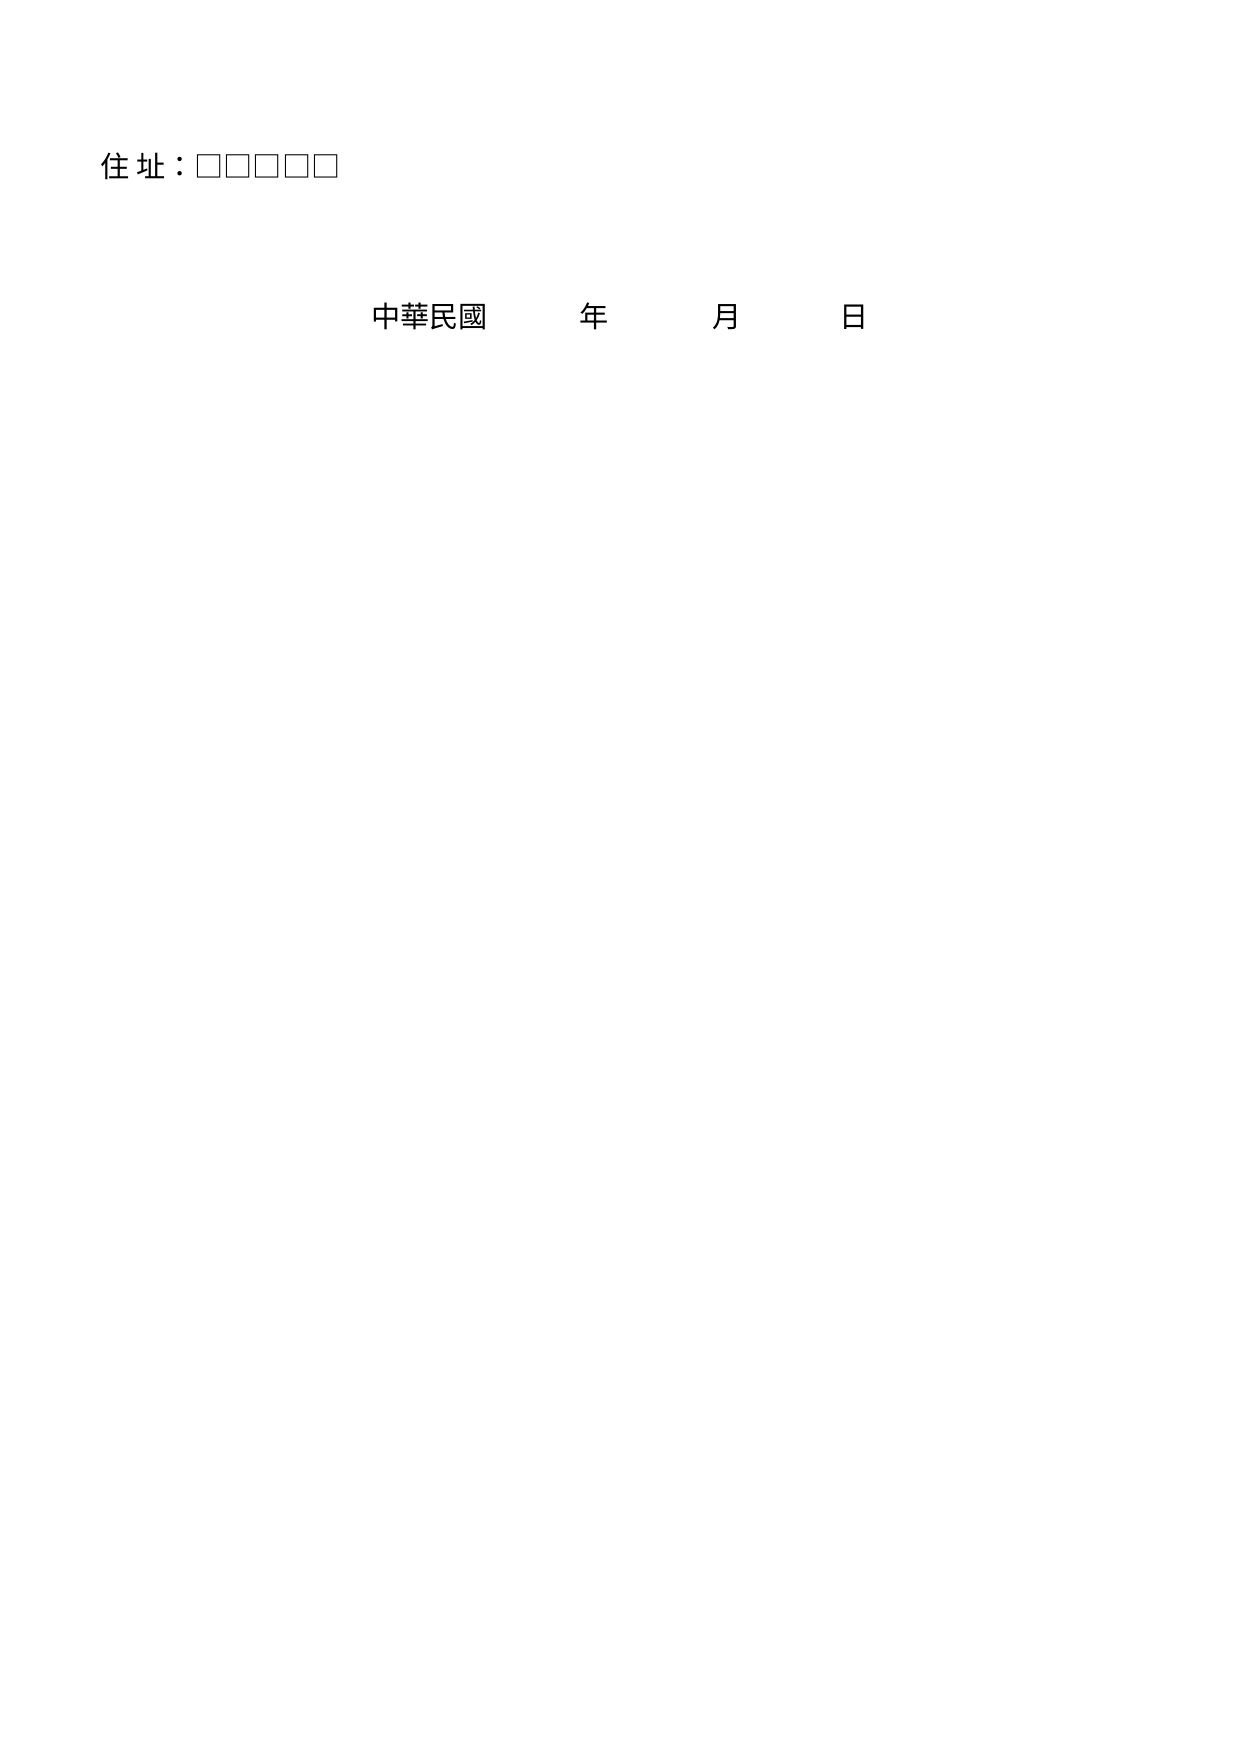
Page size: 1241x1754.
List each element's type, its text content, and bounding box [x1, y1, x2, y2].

text 中華民國 年 月 日 [100, 277, 1140, 352]
text 住 址：□□□□□ [100, 127, 1140, 202]
